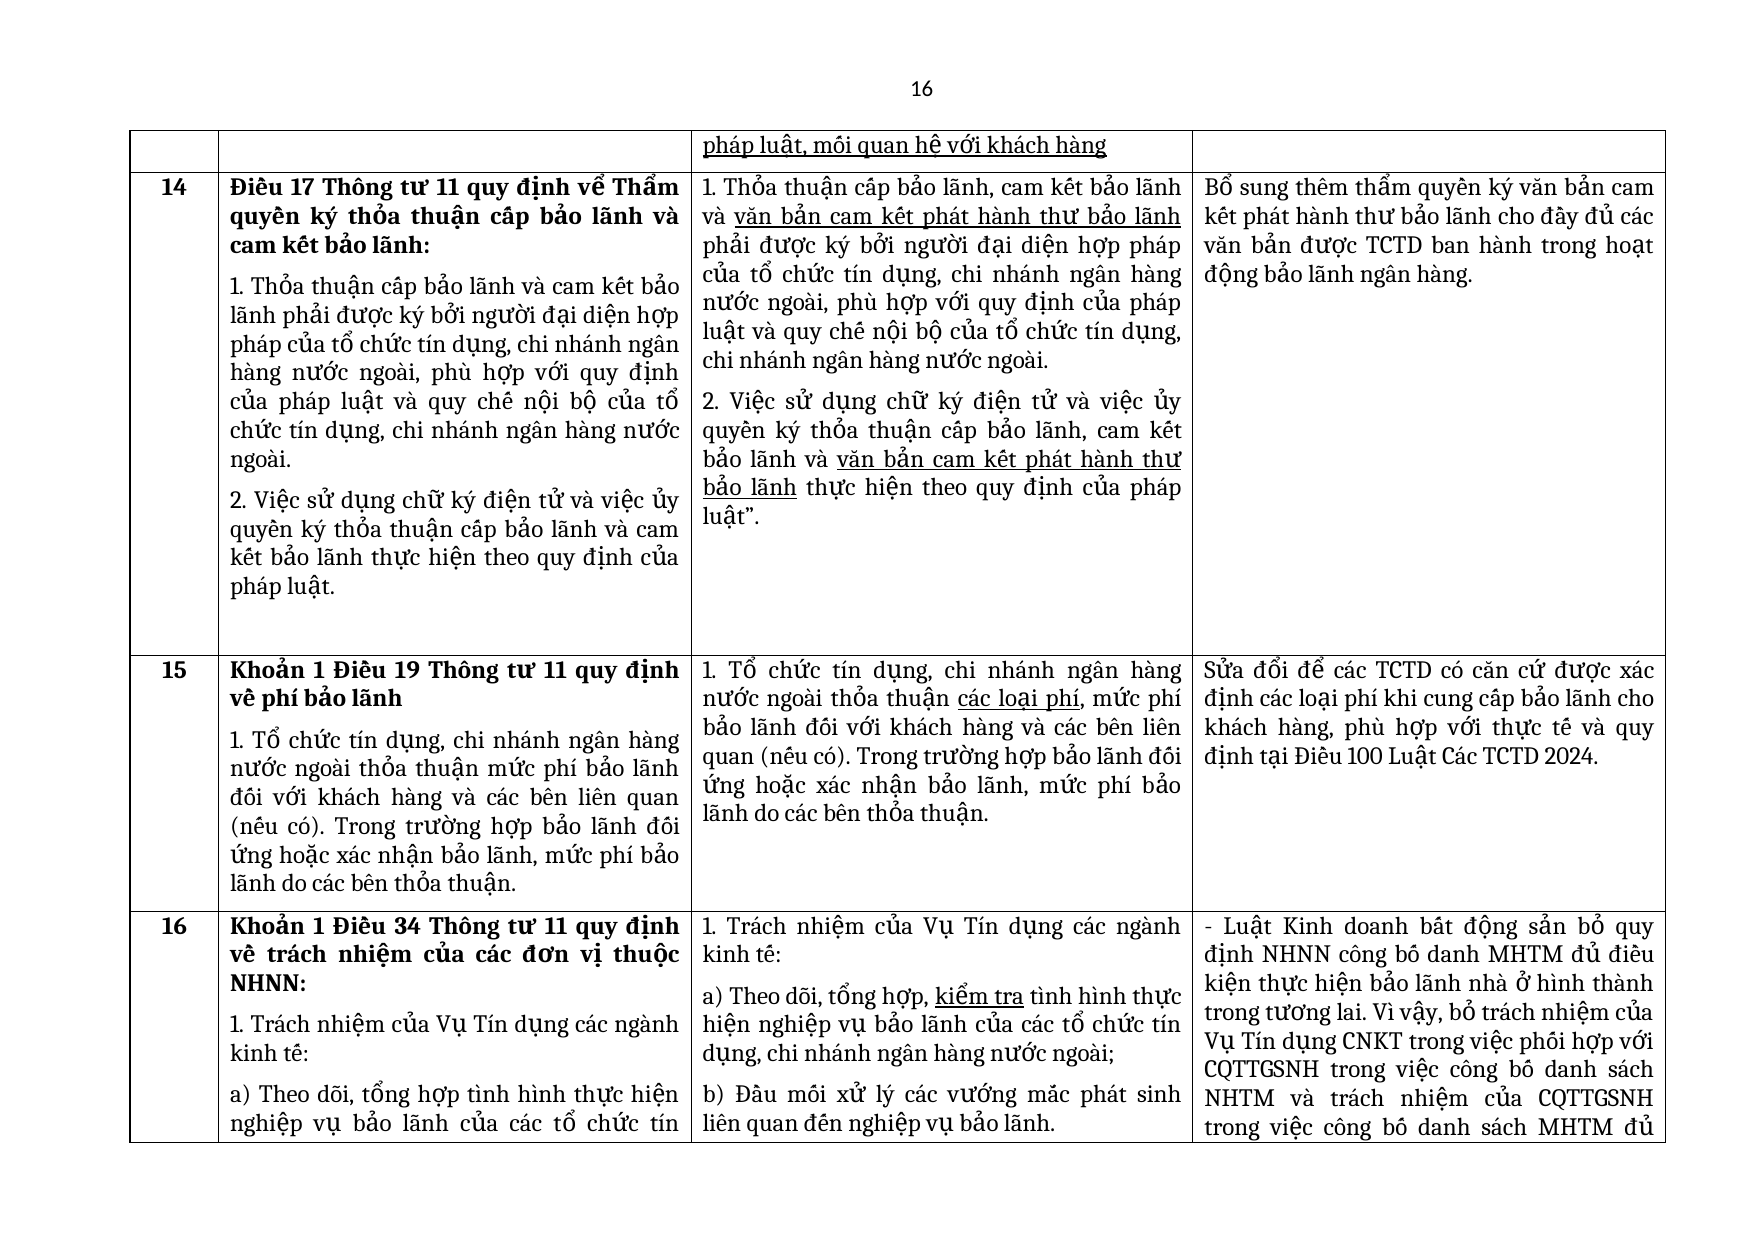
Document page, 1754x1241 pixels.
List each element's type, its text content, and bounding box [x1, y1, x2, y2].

table_cell 16 [131, 912, 218, 1142]
table_cell 14 [131, 173, 218, 654]
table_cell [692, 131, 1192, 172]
table_cell 15 [131, 656, 218, 911]
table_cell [692, 912, 1192, 1142]
table_cell Bổ sung thêm thẩm quyền ký văn bản cam kết phát hành thư bảo lãnh cho đầy đủ các văn bản được TCTD ban hành trong hoạt động bảo lãnh ngân hàng. [1193, 173, 1665, 654]
table_cell 1. Thỏa thuận cấp bảo lãnh, cam kết bảo lãnh và văn bản cam kết phát hành thư bảo lãnh phải được ký bởi người đại diện hợp pháp của tổ chức tín dụng, chi nhánh ngân hàng nước ngoài, phù hợp với quy định của pháp luật và quy chế nội bộ của tổ chức tín dụng, chi nhánh ngân hàng nước ngoài. 2. Việc sử dụng chữ ký điện tử và việc ủy quyền ký thỏa thuận cấp bảo lãnh, cam kết bảo lãnh và văn bản cam kết phát hành thư bảo lãnh thực hiện theo quy định của pháp luật”. [692, 173, 1192, 654]
table_cell Khoản 1 Điều 19 Thông tư 11 quy định về phí bảo lãnh 1. Tổ chức tín dụng, chi nhánh ngân hàng nước ngoài thỏa thuận mức phí bảo lãnh đối với khách hàng và các bên liên quan (nếu có). Trong trường hợp bảo lãnh đối ứng hoặc xác nhận bảo lãnh, mức phí bảo lãnh do các bên thỏa thuận. [219, 656, 691, 911]
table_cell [1193, 912, 1665, 1142]
table_cell Sửa đổi để các TCTD có căn cứ được xác định các loại phí khi cung cấp bảo lãnh cho khách hàng, phù hợp với thực tế và quy định tại Điều 100 Luật Các TCTD 2024. [1193, 656, 1665, 911]
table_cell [219, 131, 691, 172]
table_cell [1193, 131, 1665, 172]
table_cell Điều 17 Thông tư 11 quy định vể Thẩm quyền ký thỏa thuận cấp bảo lãnh và cam kết bảo lãnh: 1. Thỏa thuận cấp bảo lãnh và cam kết bảo lãnh phải được ký bởi người đại diện hợp pháp của tổ chức tín dụng, chi nhánh ngân hàng nước ngoài, phù hợp với quy định của pháp luật và quy chế nội bộ của tổ chức tín dụng, chi nhánh ngân hàng nước ngoài. 2. Việc sử dụng chữ ký điện tử và việc ủy quyền ký thỏa thuận cấp bảo lãnh và cam kết bảo lãnh thực hiện theo quy định của pháp luật. [219, 173, 691, 654]
table_cell 1. Tổ chức tín dụng, chi nhánh ngân hàng nước ngoài thỏa thuận các loại phí, mức phí bảo lãnh đối với khách hàng và các bên liên quan (nếu có). Trong trường hợp bảo lãnh đối ứng hoặc xác nhận bảo lãnh, mức phí bảo lãnh do các bên thỏa thuận. [692, 656, 1192, 911]
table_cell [219, 912, 691, 1142]
table_cell 13 [131, 131, 218, 172]
